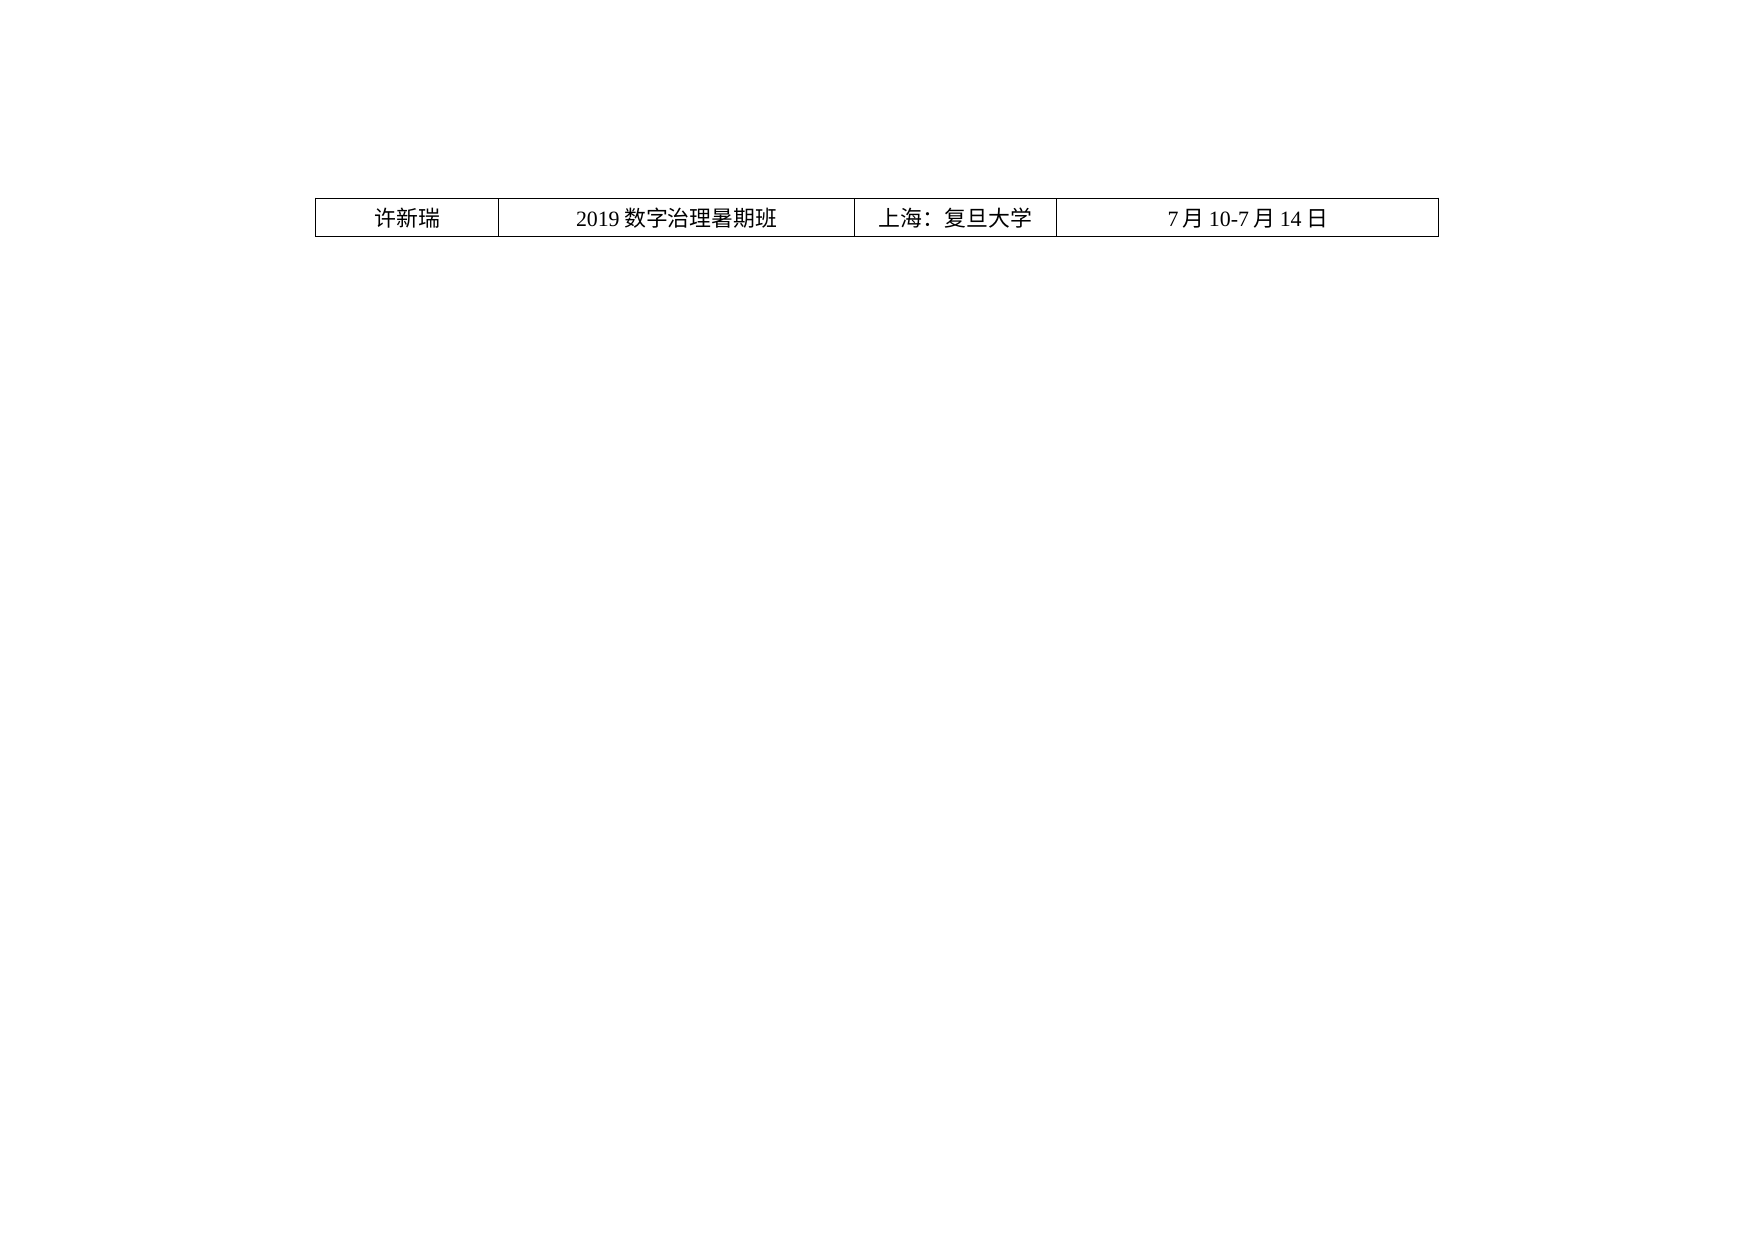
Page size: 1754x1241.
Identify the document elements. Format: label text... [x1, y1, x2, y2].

table_cell 2019数字治理暑期班 [499, 199, 854, 236]
table_cell 7月10-7月14日 [1057, 199, 1438, 236]
table_cell 许新瑞 [316, 199, 498, 236]
table_cell 上海：复旦大学 [855, 199, 1056, 236]
